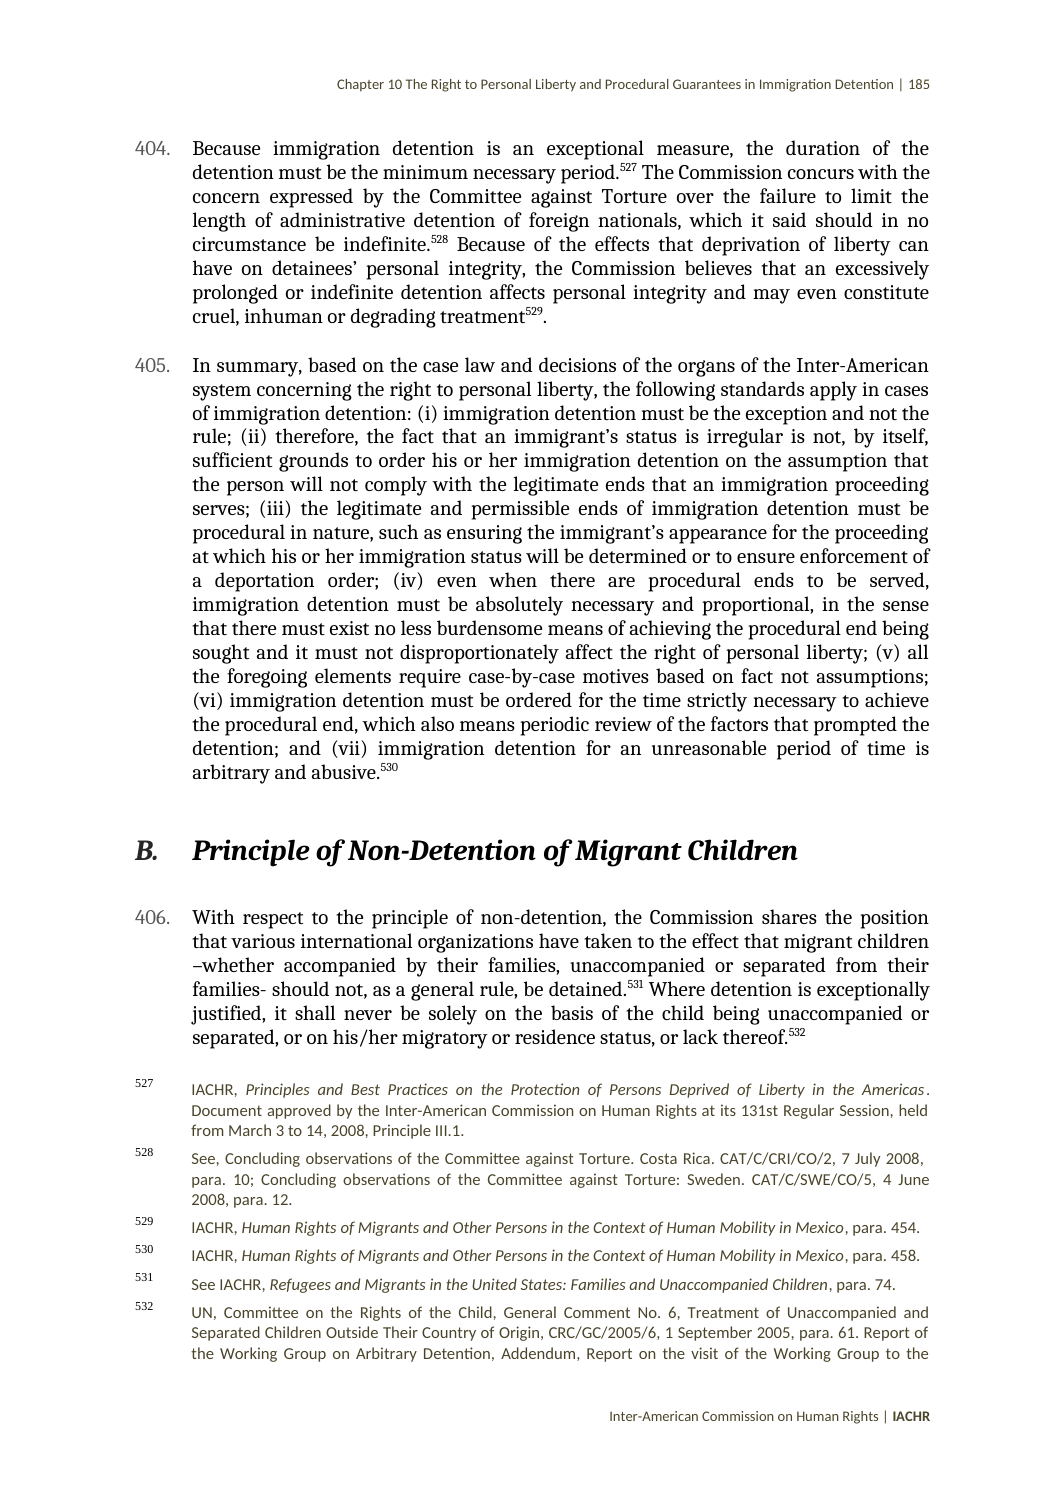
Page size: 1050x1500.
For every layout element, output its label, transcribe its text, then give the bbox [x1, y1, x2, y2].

text In summary, based on the case law and decisions of the organs of the Inter-American system concerning the right to personal liberty, the following standards apply in cases of immigration detention: (i) immigration detention must be the exception and not the rule; (ii) therefore, the fact that an immigrant’s status is irregular is not, by itself, sufficient grounds to order his or her immigration detention on the assumption that the person will not comply with the legitimate ends that an immigration proceeding serves; (iii) the legitimate and permissible ends of immigration detention must be procedural in nature, such as ensuring the immigrant’s appearance for the proceeding at which his or her immigration status will be determined or to ensure enforcement of a deportation order; (iv) even when there are procedural ends to be served, immigration detention must be absolutely necessary and proportional, in the sense that there must exist no less burdensome means of achieving the procedural end being sought and it must not disproportionately affect the right of personal liberty; (v) all the foregoing elements require case-by-case motives based on fact not assumptions; (vi) immigration detention must be ordered for the time strictly necessary to achieve the procedural end, which also means periodic review of the factors that prompted the detention; and (vii) immigration detention for an unreasonable period of time is arbitrary and abusive. [135, 353, 930, 784]
text Because immigration detention is an exceptional measure, the duration of the detention must be the minimum necessary period. The Commission concurs with the concern expressed by the Committee against Torture over the failure to limit the length of administrative detention of foreign nationals, which it said should in no circumstance be indefinite. Because of the effects that deprivation of liberty can have on detainees’ personal integrity, the Commission believes that an excessively prolonged or indefinite detention affects personal integrity and may even constitute cruel, inhuman or degrading treatment. [135, 137, 930, 328]
subtitle Principle of Non-Detention of Migrant Children [135, 834, 930, 868]
text With respect to the principle of non-detention, the Commission shares the position that various international organizations have taken to the effect that migrant children –whether accompanied by their families, unaccompanied or separated from their families- should not, as a general rule, be detained. Where detention is exceptionally justified, it shall never be solely on the basis of the child being unaccompanied or separated, or on his/her migratory or residence status, or lack thereof. [135, 906, 930, 1049]
